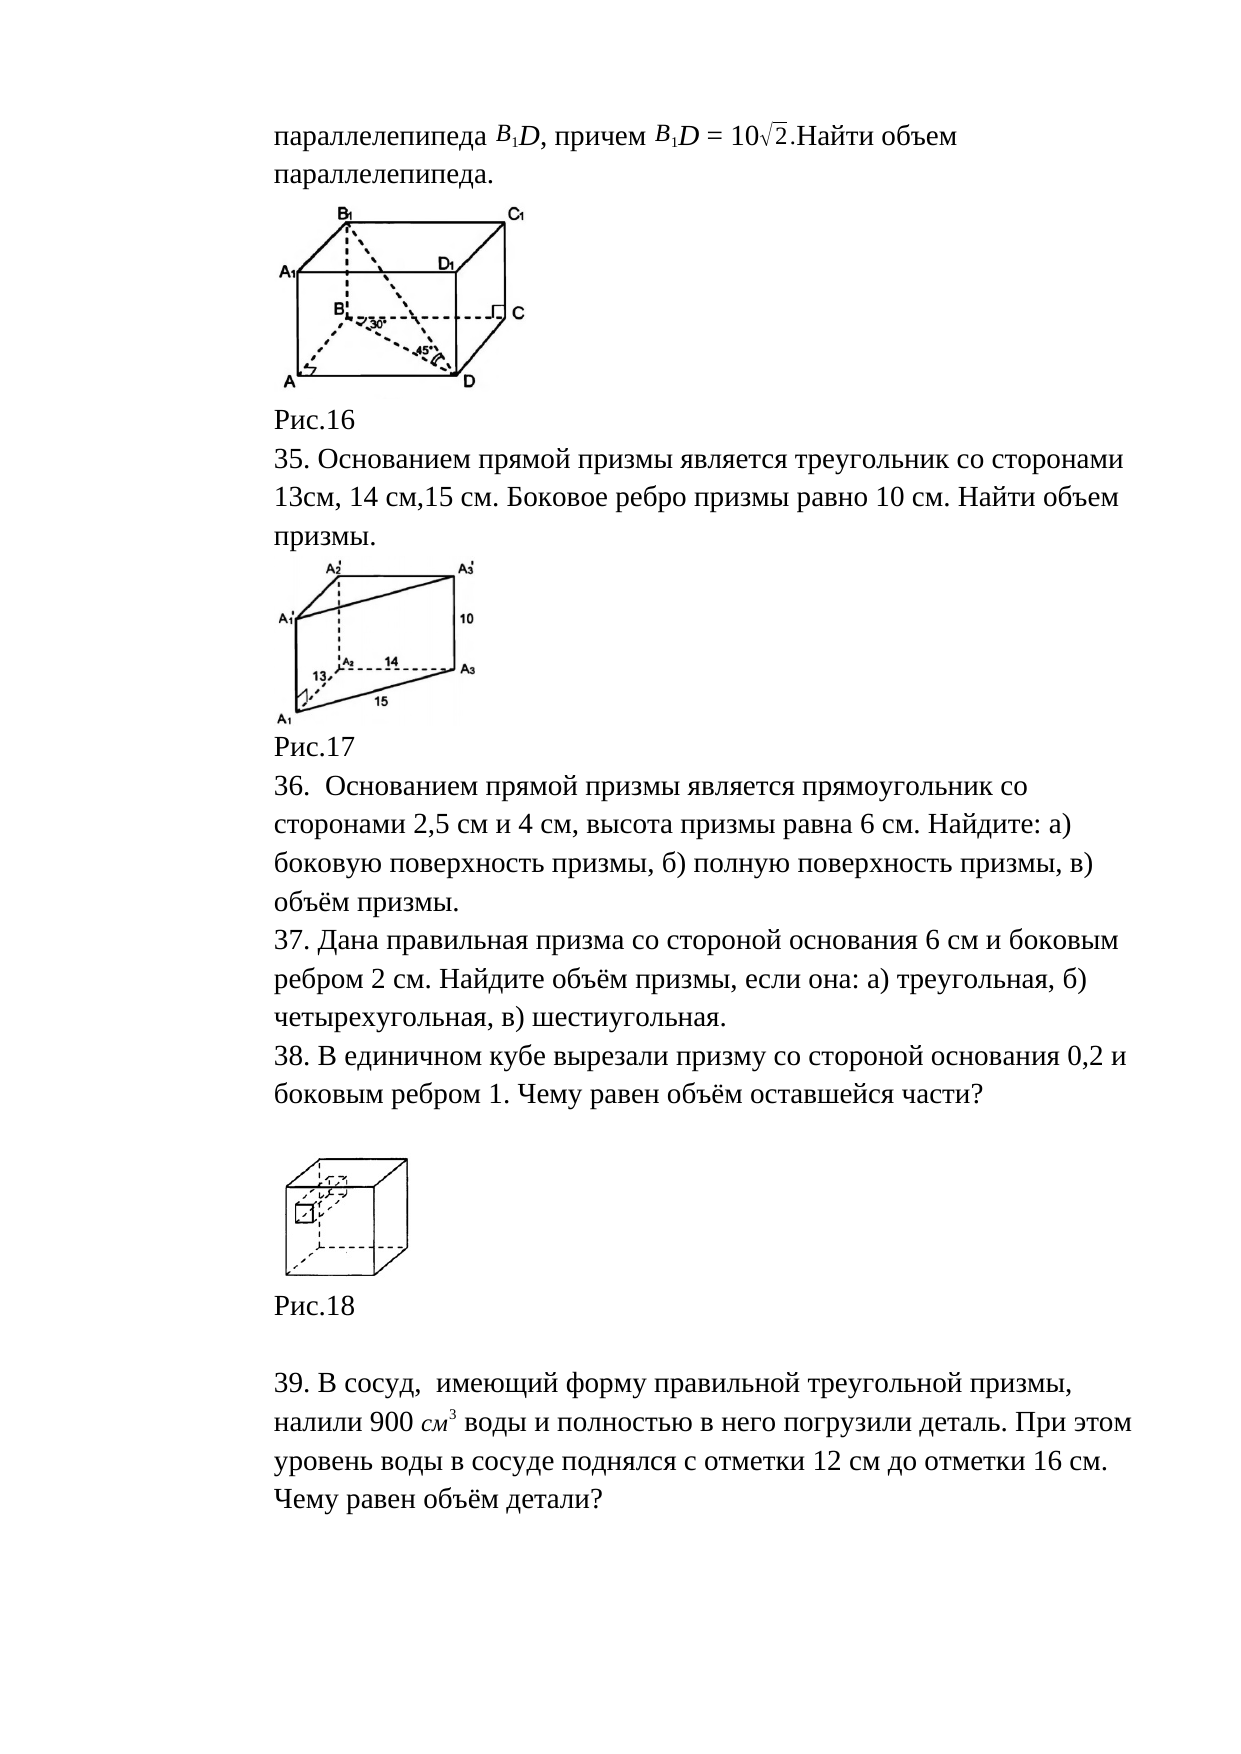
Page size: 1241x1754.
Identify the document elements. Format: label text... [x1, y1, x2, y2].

list 36. Основанием прямой призмы является прямоугольник со сторонами 2,5 см и 4 см, высота призмы равна 6 см. Найдите: а) боковую поверхность призмы, б) полную поверхность призмы, в) объём призмы. [274, 768, 1152, 917]
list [274, 118, 1152, 190]
picture [273, 1153, 419, 1285]
picture [273, 195, 527, 399]
list 39. В сосуд, имеющий форму правильной треугольной призмы, налили 900 воды и полностью в него погрузили деталь. При этом уровень воды в сосуде поднялся с отметки 12 см до отметки 16 см. Чему равен объём детали? [274, 1366, 1152, 1515]
list 37. Дана правильная призма со стороной основания 6 см и боковым ребром 2 см. Найдите объём призмы, если она: а) треугольная, б) четырехугольная, в) шестиугольная. [274, 922, 1152, 1033]
list 35. Основанием прямой призмы является треугольник со сторонами 13см, 14 см,15 см. Боковое ребро призмы равно 10 см. Найти объем призмы. [274, 441, 1152, 552]
list Рис.16 [274, 402, 1152, 436]
picture [273, 556, 476, 726]
list 38. В единичном кубе вырезали призму со стороной основания 0,2 и боковым ребром 1. Чему равен объём оставшейся части? [274, 1038, 1152, 1110]
list Рис.17 [274, 729, 1152, 763]
list Рис.18 [274, 1288, 1152, 1322]
